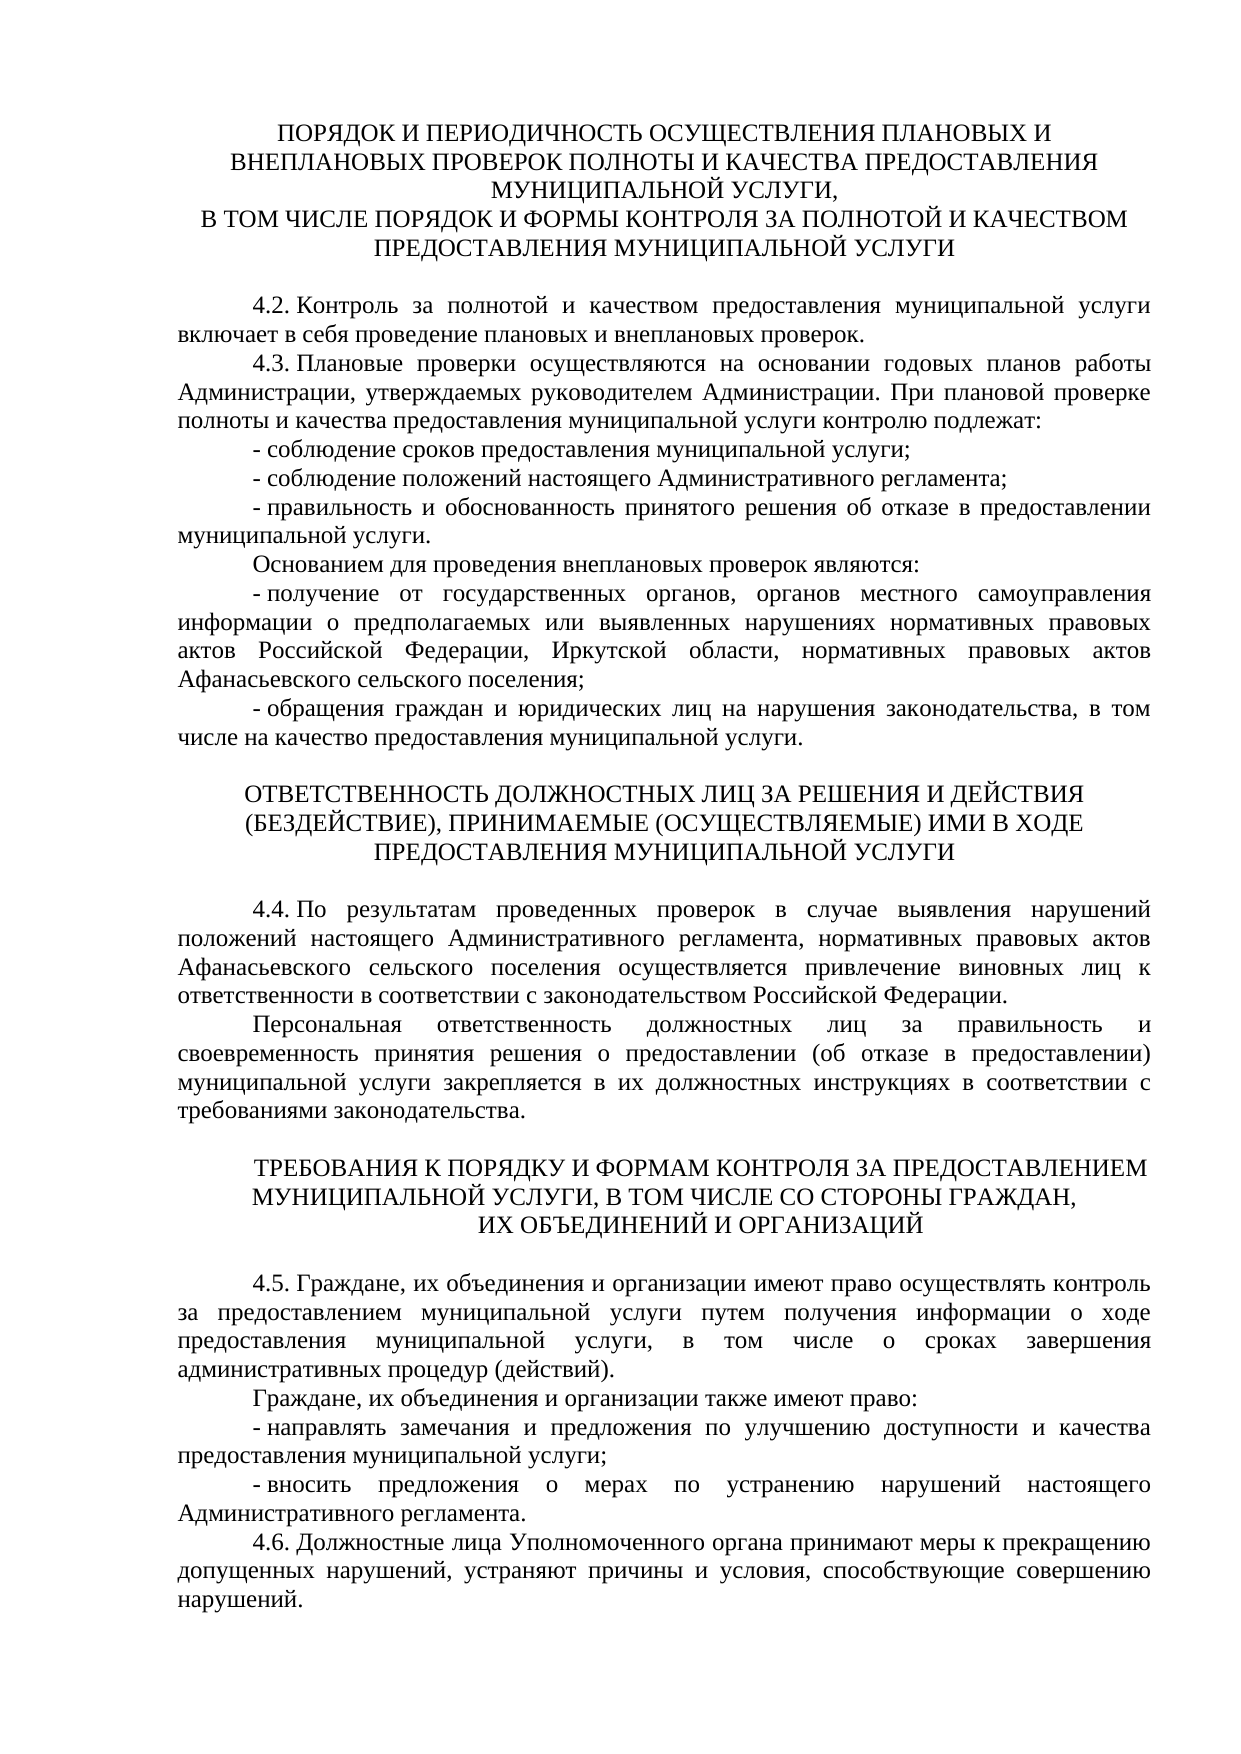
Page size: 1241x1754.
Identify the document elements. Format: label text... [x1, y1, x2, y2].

text - направлять замечания и предложения по улучшению доступности и качества предоставления муниципальной услуги; [177, 1412, 1152, 1469]
text Граждане, их объединения и организации также имеют право: [177, 1383, 1152, 1412]
text ПОРЯДОК И ПЕРИОДИЧНОСТЬ ОСУЩЕСТВЛЕНИЯ ПЛАНОВЫХ И ВНЕПЛАНОВЫХ ПРОВЕРОК ПОЛНОТЫ И КАЧЕСТВА ПРЕДОСТАВЛЕНИЯ МУНИЦИПАЛЬНОЙ УСЛУГИ, [177, 118, 1152, 204]
text 4.3. Плановые проверки осуществляются на основании годовых планов работы Администрации, утверждаемых руководителем Администрации. При плановой проверке полноты и качества предоставления муниципальной услуги контролю подлежат: [177, 348, 1152, 434]
text 4.6. Должностные лица Уполномоченного органа принимают меры к прекращению допущенных нарушений, устраняют причины и условия, способствующие совершению нарушений. [177, 1527, 1152, 1613]
text ТРЕБОВАНИЯ К ПОРЯДКУ И ФОРМАМ КОНТРОЛЯ ЗА ПРЕДОСТАВЛЕНИЕМ МУНИЦИПАЛЬНОЙ УСЛУГИ, В ТОМ ЧИСЛЕ СО СТОРОНЫ ГРАЖДАН, [177, 1153, 1152, 1211]
text - соблюдение сроков предоставления муниципальной услуги; [177, 434, 1152, 463]
text ИХ ОБЪЕДИНЕНИЙ И ОРГАНИЗАЦИЙ [177, 1211, 1152, 1239]
text 4.2. Контроль за полнотой и качеством предоставления муниципальной услуги включает в себя проведение плановых и внеплановых проверок. [177, 291, 1152, 348]
text - вносить предложения о мерах по устранению нарушений настоящего Административного регламента. [177, 1469, 1152, 1527]
text В ТОМ ЧИСЛЕ ПОРЯДОК И ФОРМЫ КОНТРОЛЯ ЗА ПОЛНОТОЙ И КАЧЕСТВОМ ПРЕДОСТАВЛЕНИЯ МУНИЦИПАЛЬНОЙ УСЛУГИ [177, 204, 1152, 262]
text - получение от государственных органов, органов местного самоуправления информации о предполагаемых или выявленных нарушениях нормативных правовых актов Российской Федерации, Иркутской области, нормативных правовых актов Афанасьевского сельского поселения; [177, 578, 1152, 693]
text Основанием для проведения внеплановых проверок являются: [177, 549, 1152, 578]
text Персональная ответственность должностных лиц за правильность и своевременность принятия решения о предоставлении (об отказе в предоставлении) муниципальной услуги закрепляется в их должностных инструкциях в соответствии с требованиями законодательства. [177, 1009, 1152, 1124]
text - обращения граждан и юридических лиц на нарушения законодательства, в том числе на качество предоставления муниципальной услуги. [177, 693, 1152, 751]
text 4.5. Граждане, их объединения и организации имеют право осуществлять контроль за предоставлением муниципальной услуги путем получения информации о ходе предоставления муниципальной услуги, в том числе о сроках завершения административных процедур (действий). [177, 1268, 1152, 1383]
text - правильность и обоснованность принятого решения об отказе в предоставлении муниципальной услуги. [177, 492, 1152, 549]
text 4.4. По результатам проведенных проверок в случае выявления нарушений положений настоящего Административного регламента, нормативных правовых актов Афанасьевского сельского поселения осуществляется привлечение виновных лиц к ответственности в соответствии с законодательством Российской Федерации. [177, 894, 1152, 1009]
text - соблюдение положений настоящего Административного регламента; [177, 463, 1152, 492]
text ОТВЕТСТВЕННОСТЬ ДОЛЖНОСТНЫХ ЛИЦ ЗА РЕШЕНИЯ И ДЕЙСТВИЯ (БЕЗДЕЙСТВИЕ), ПРИНИМАЕМЫЕ (ОСУЩЕСТВЛЯЕМЫЕ) ИМИ В ХОДЕ ПРЕДОСТАВЛЕНИЯ МУНИЦИПАЛЬНОЙ УСЛУГИ [177, 779, 1152, 866]
